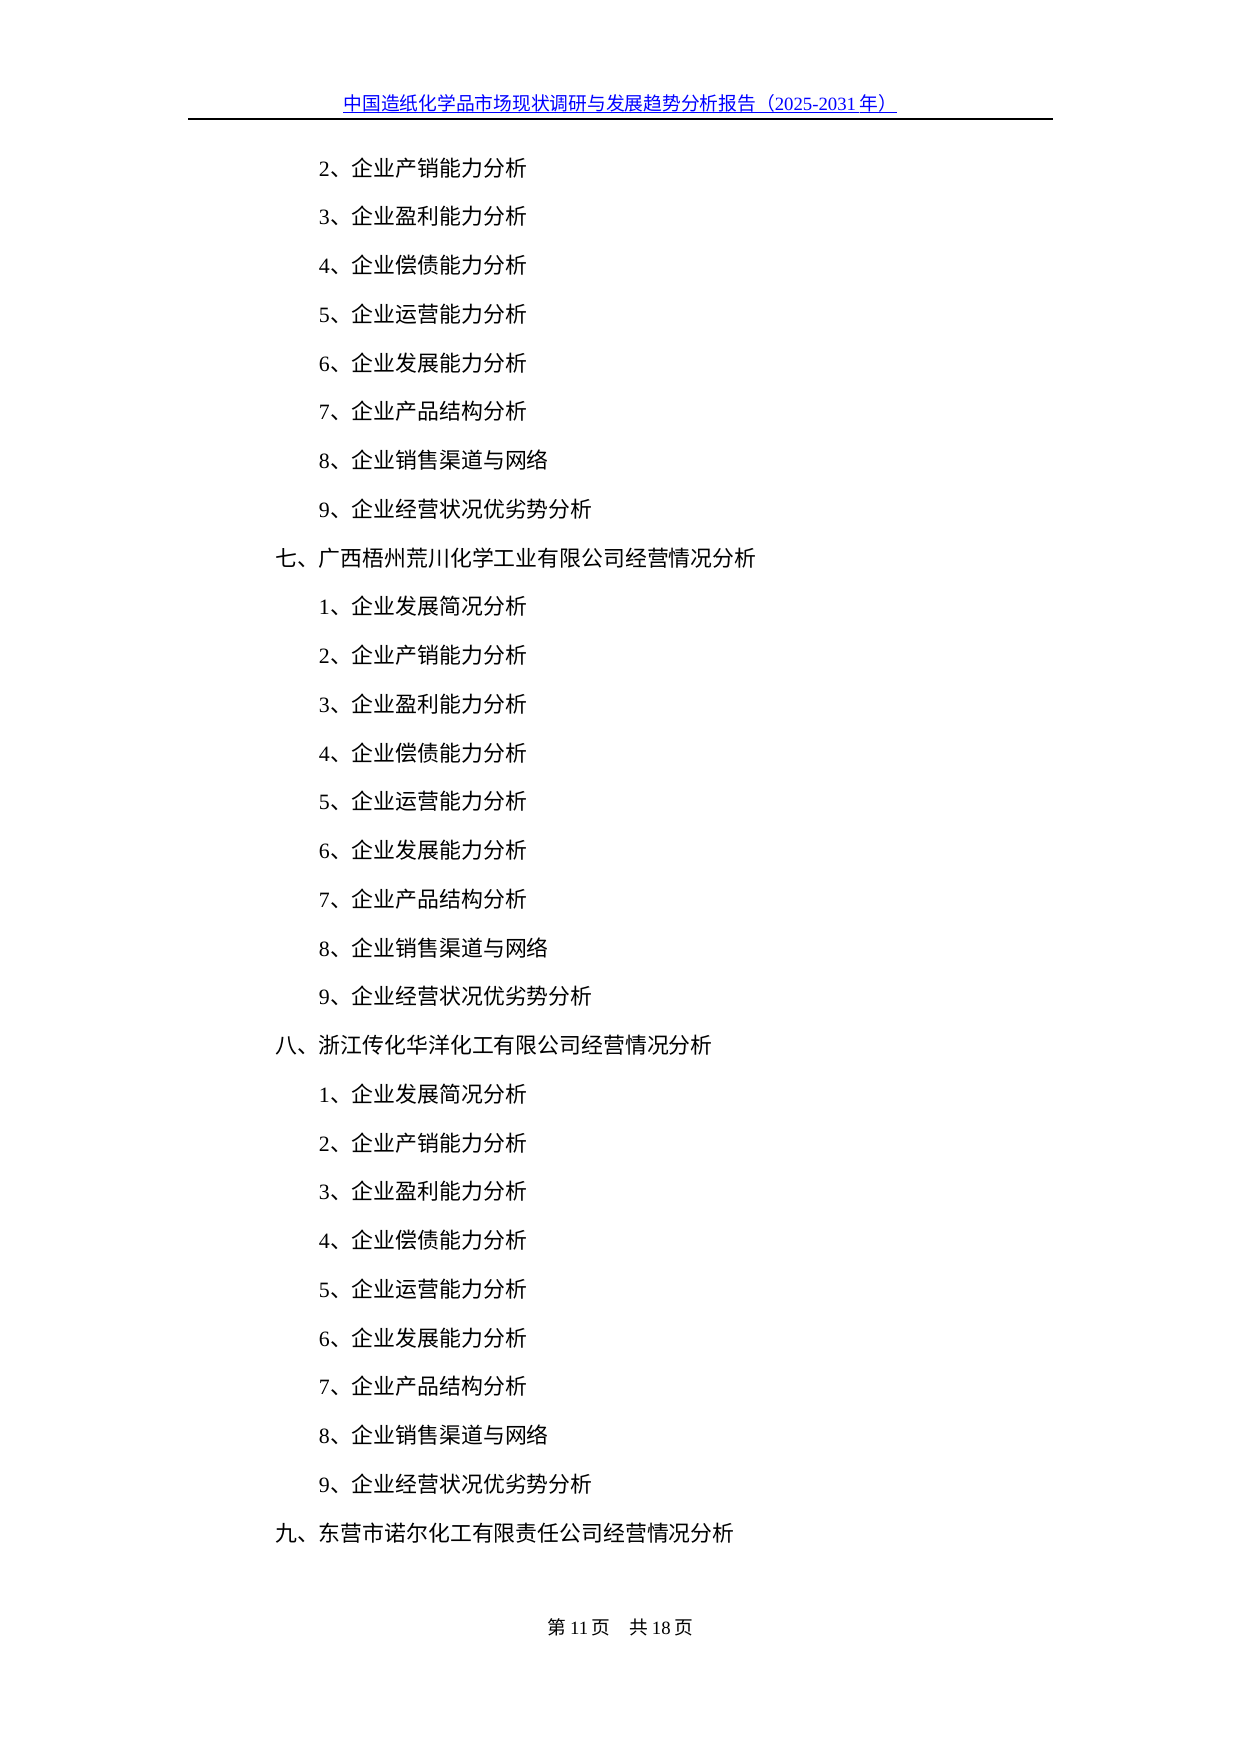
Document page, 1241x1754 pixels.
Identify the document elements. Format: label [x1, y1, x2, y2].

text [187, 150, 1053, 1548]
